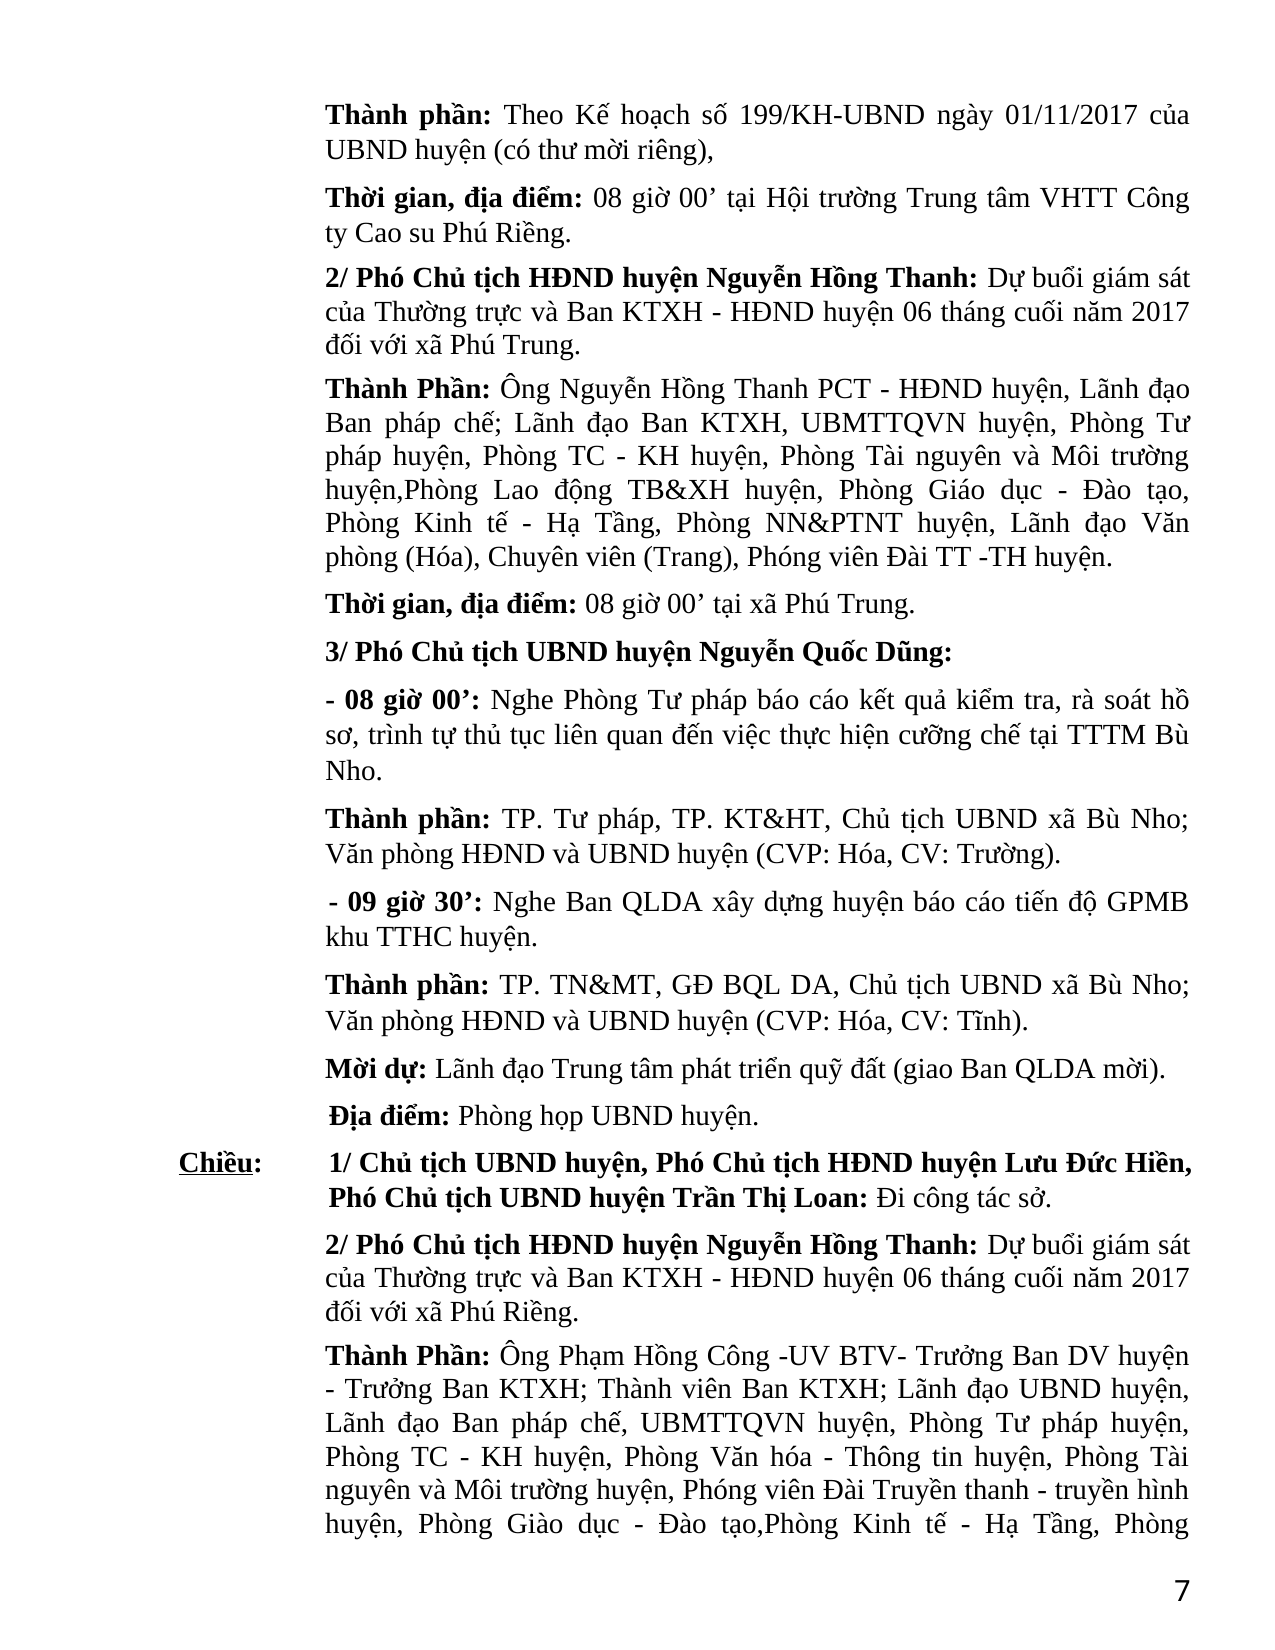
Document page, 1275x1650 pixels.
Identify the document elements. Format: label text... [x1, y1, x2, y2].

text Chiều: 1/ Chủ tịch UBND huyện, Phó Chủ tịch HĐND huyện Lưu Đức Hiền, Phó Chủ tịch UBND huyện Trần Thị Loan: Đi công tác sở. [178, 1144, 1193, 1214]
text Mời dự: Lãnh đạo Trung tâm phát triển quỹ đất (giao Ban QLDA mời). [177, 1050, 1191, 1085]
text Thời gian, địa điểm: 08 giờ 00’ tại xã Phú Trung. [162, 585, 1191, 621]
text Thành phần: TP. Tư pháp, TP. KT&HT, Chủ tịch UBND xã Bù Nho; Văn phòng HĐND và UBND huyện (CVP: Hóa, CV: Trường). [162, 800, 1191, 871]
text Thành phần: TP. TN&MT, GĐ BQL DA, Chủ tịch UBND xã Bù Nho; Văn phòng HĐND và UBND huyện (CVP: Hóa, CV: Tĩnh). [162, 966, 1191, 1037]
text Thành Phần: Ông Nguyễn Hồng Thanh PCT - HĐND huyện, Lãnh đạo Ban pháp chế; Lãnh đạo Ban KTXH, UBMTTQVN huyện, Phòng Tư pháp huyện, Phòng TC - KH huyện, Phòng Tài nguyên và Môi trường huyện,Phòng Lao động TB&XH huyện, Phòng Giáo dục - Đào tạo, Phòng Kinh tế - Hạ Tầng, Phòng NN&PTNT huyện, Lãnh đạo Văn phòng (Hóa), Chuyên viên (Trang), Phóng viên Đài TT -TH huyện. [325, 371, 1191, 573]
text 2/ Phó Chủ tịch HĐND huyện Nguyễn Hồng Thanh: Dự buổi giám sát của Thường trực và Ban KTXH - HĐND huyện 06 tháng cuối năm 2017 đối với xã Phú Riềng. [325, 1227, 1191, 1328]
text 2/ Phó Chủ tịch HĐND huyện Nguyễn Hồng Thanh: Dự buổi giám sát của Thường trực và Ban KTXH - HĐND huyện 06 tháng cuối năm 2017 đối với xã Phú Trung. [325, 260, 1191, 361]
list - 08 giờ 00’: Nghe Phòng Tư pháp báo cáo kết quả kiểm tra, rà soát hồ sơ, trình tự thủ tục liên quan đến việc thực hiện cưỡng chế tại TTTM Bù Nho. [162, 681, 1191, 787]
text Địa điểm: Phòng họp UBND huyện. [103, 1098, 1191, 1131]
text 3/ Phó Chủ tịch UBND huyện Nguyễn Quốc Dũng: [162, 633, 1191, 668]
text Thời gian, địa điểm: 08 giờ 00’ tại Hội trường Trung tâm VHTT Công ty Cao su Phú Riềng. [162, 179, 1191, 250]
list - 09 giờ 30’: Nghe Ban QLDA xây dựng huyện báo cáo tiến độ GPMB khu TTHC huyện. [325, 883, 1191, 954]
text Thành phần: Theo Kế hoạch số 199/KH-UBND ngày 01/11/2017 của UBND huyện (có thư mời riêng), [162, 96, 1191, 167]
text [325, 1338, 1191, 1539]
